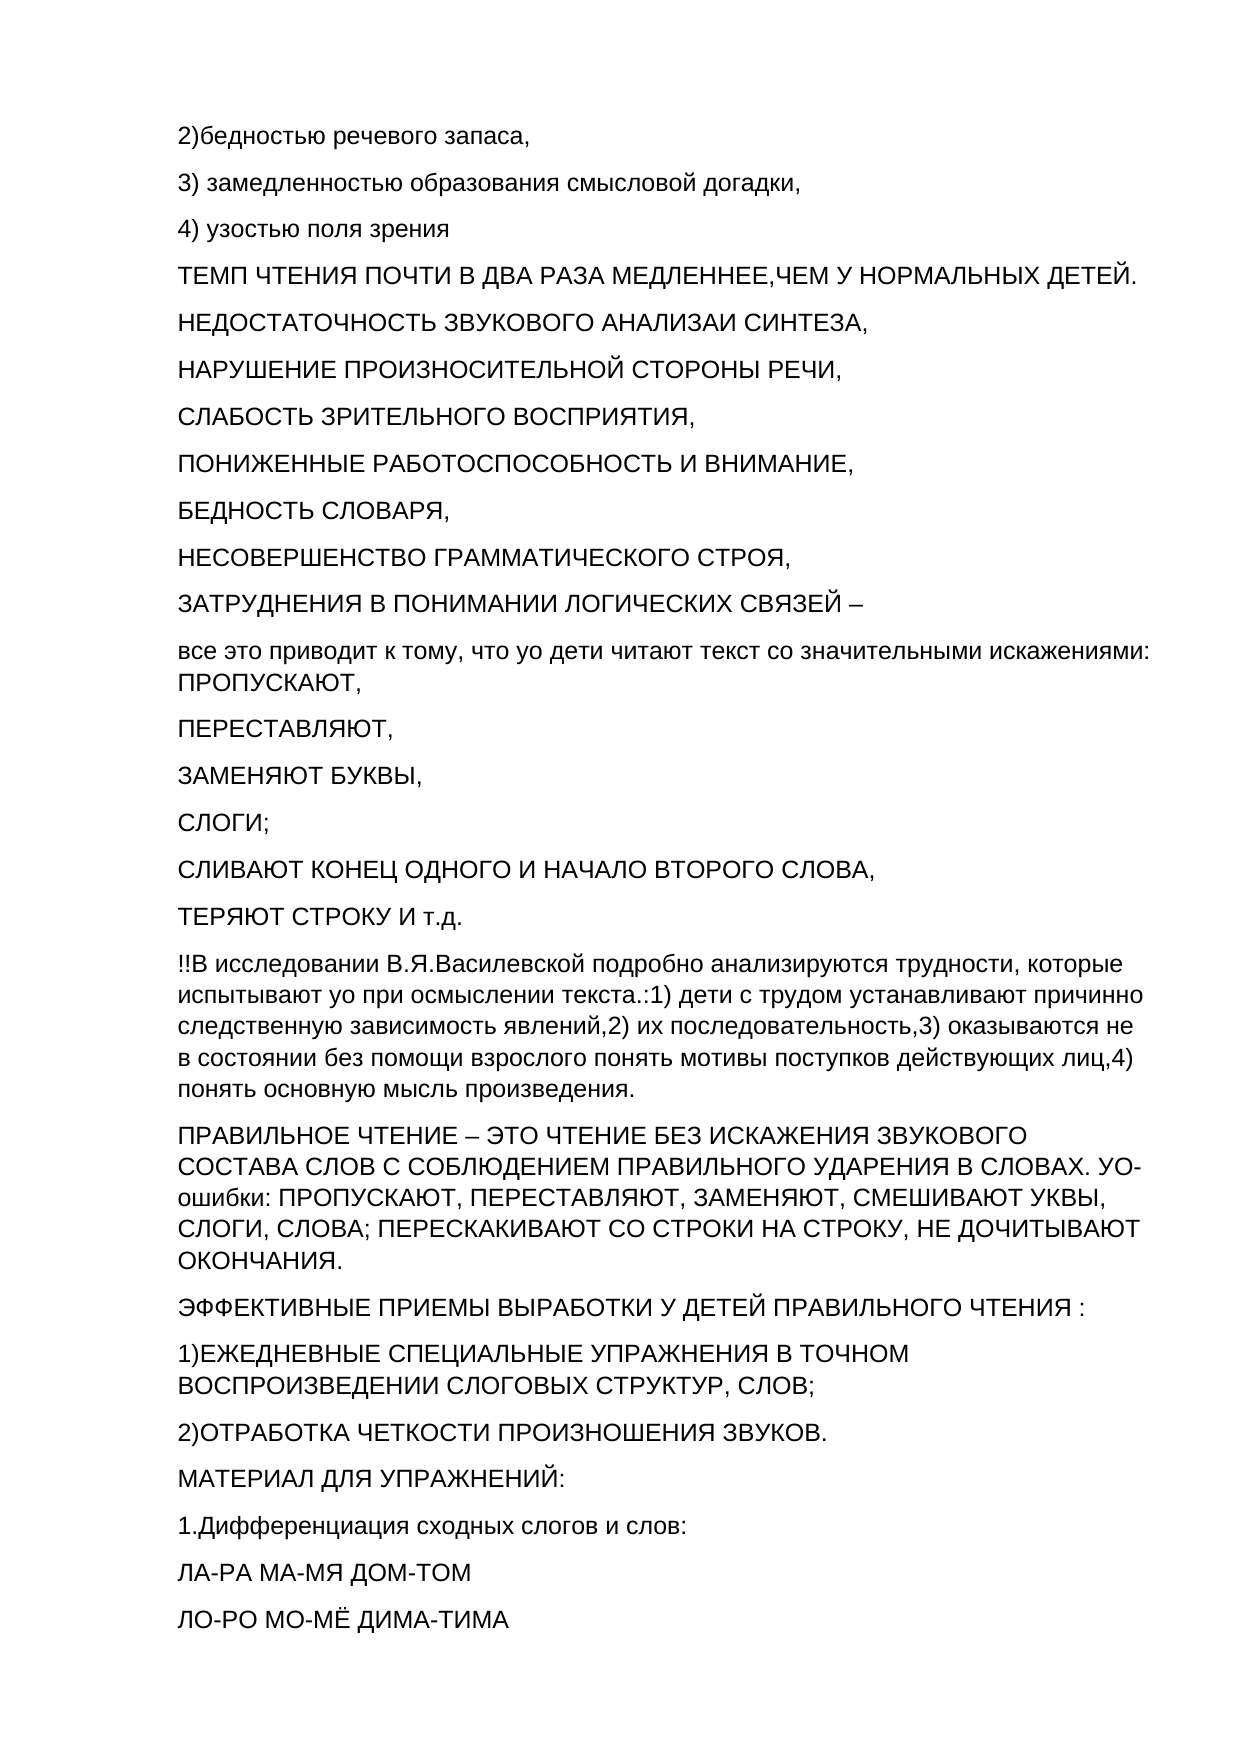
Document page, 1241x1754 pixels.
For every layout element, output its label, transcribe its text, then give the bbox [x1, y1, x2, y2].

text !!В исследовании В.Я.Василевской подробно анализируются трудности, которые испытывают уо при осмыслении текста.:1) дети с трудом устанавливают причинно следственную зависимость явлений,2) их последовательность,3) оказываются не в состоянии без помощи взрослого понять мотивы поступков действующих лиц,4) понять основную мысль произведения. [177, 946, 1152, 1102]
text СЛОГИ; [177, 806, 1152, 837]
text 1.Дифференциация сходных слогов и слов: [177, 1509, 1152, 1540]
text ЛО-РО МО-МЁ ДИМА-ТИМА [177, 1602, 1152, 1634]
text НЕСОВЕРШЕНСТВО ГРАММАТИЧЕСКОГО СТРОЯ, [177, 540, 1152, 571]
text 2)бедностью речевого запаса, [177, 118, 1152, 149]
text БЕДНОСТЬ СЛОВАРЯ, [177, 493, 1152, 524]
text 3) замедленностью образования смысловой догадки, [177, 165, 1152, 196]
text 2)ОТРАБОТКА ЧЕТКОСТИ ПРОИЗНОШЕНИЯ ЗВУКОВ. [177, 1415, 1152, 1446]
text 4) узостью поля зрения [177, 212, 1152, 243]
text все это приводит к тому, что уо дети читают текст со значительными искажениями: ПРОПУСКАЮТ, [177, 634, 1152, 696]
text НАРУШЕНИЕ ПРОИЗНОСИТЕЛЬНОЙ СТОРОНЫ РЕЧИ, [177, 352, 1152, 384]
text 1)ЕЖЕДНЕВНЫЕ СПЕЦИАЛЬНЫЕ УПРАЖНЕНИЯ В ТОЧНОМ ВОСПРОИЗВЕДЕНИИ СЛОГОВЫХ СТРУКТУР, СЛОВ; [177, 1337, 1152, 1399]
text ЛА-РА МА-МЯ ДОМ-ТОМ [177, 1556, 1152, 1587]
text ТЕМП ЧТЕНИЯ ПОЧТИ В ДВА РАЗА МЕДЛЕННЕЕ,ЧЕМ У НОРМАЛЬНЫХ ДЕТЕЙ. [177, 259, 1152, 290]
text ПОНИЖЕННЫЕ РАБОТОСПОСОБНОСТЬ И ВНИМАНИЕ, [177, 446, 1152, 477]
text ЗАМЕНЯЮТ БУКВЫ, [177, 759, 1152, 790]
text ПЕРЕСТАВЛЯЮТ, [177, 712, 1152, 743]
text ТЕРЯЮТ СТРОКУ И т.д. [177, 899, 1152, 931]
text ЗАТРУДНЕНИЯ В ПОНИМАНИИ ЛОГИЧЕСКИХ СВЯЗЕЙ – [177, 587, 1152, 618]
text ПРАВИЛЬНОЕ ЧТЕНИЕ – ЭТО ЧТЕНИЕ БЕЗ ИСКАЖЕНИЯ ЗВУКОВОГО СОСТАВА СЛОВ С СОБЛЮДЕНИЕМ ПРАВИЛЬНОГО УДАРЕНИЯ В СЛОВАХ. УО-ошибки: ПРОПУСКАЮТ, ПЕРЕСТАВЛЯЮТ, ЗАМЕНЯЮТ, СМЕШИВАЮТ УКВЫ, СЛОГИ, СЛОВА; ПЕРЕСКАКИВАЮТ СО СТРОКИ НА СТРОКУ, НЕ ДОЧИТЫВАЮТ ОКОНЧАНИЯ. [177, 1118, 1152, 1274]
text СЛИВАЮТ КОНЕЦ ОДНОГО И НАЧАЛО ВТОРОГО СЛОВА, [177, 852, 1152, 884]
text СЛАБОСТЬ ЗРИТЕЛЬНОГО ВОСПРИЯТИЯ, [177, 399, 1152, 431]
text ЭФФЕКТИВНЫЕ ПРИЕМЫ ВЫРАБОТКИ У ДЕТЕЙ ПРАВИЛЬНОГО ЧТЕНИЯ : [177, 1290, 1152, 1321]
text МАТЕРИАЛ ДЛЯ УПРАЖНЕНИЙ: [177, 1462, 1152, 1493]
text НЕДОСТАТОЧНОСТЬ ЗВУКОВОГО АНАЛИЗАИ СИНТЕЗА, [177, 306, 1152, 337]
